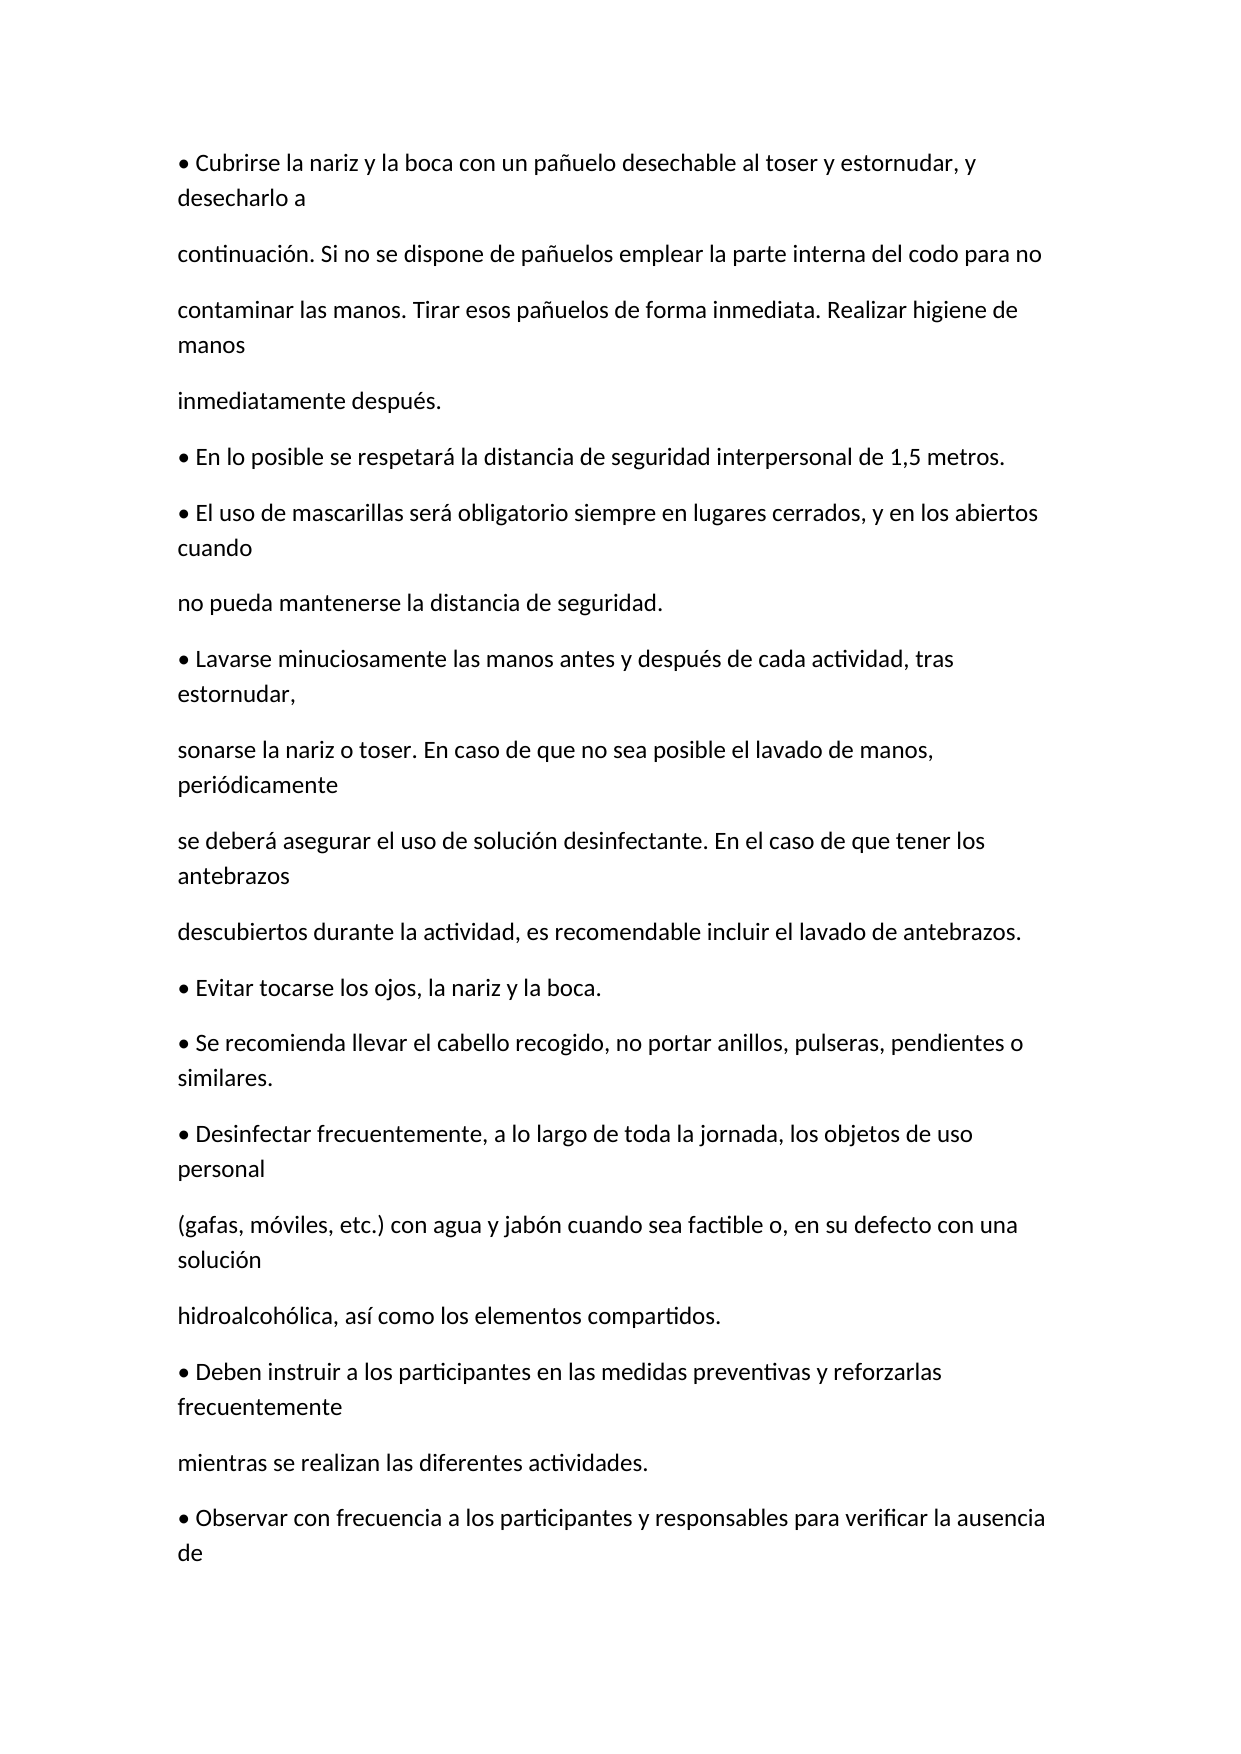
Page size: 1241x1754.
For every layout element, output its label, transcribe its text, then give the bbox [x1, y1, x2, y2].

text continuación. Si no se dispone de pañuelos emplear la parte interna del codo para no [177, 238, 1063, 269]
text (gafas, móviles, etc.) con agua y jabón cuando sea factible o, en su defecto con una solución [177, 1209, 1063, 1275]
text • El uso de mascarillas será obligatorio siempre en lugares cerrados, y en los abiertos cuando [177, 497, 1063, 562]
text • Deben instruir a los participantes en las medidas preventivas y reforzarlas frecuentemente [177, 1356, 1063, 1421]
text • Se recomienda llevar el cabello recogido, no portar anillos, pulseras, pendientes o similares. [177, 1028, 1063, 1093]
text • Desinfectar frecuentemente, a lo largo de toda la jornada, los objetos de uso personal [177, 1118, 1063, 1184]
text se deberá asegurar el uso de solución desinfectante. En el caso de que tener los antebrazos [177, 825, 1063, 891]
text descubiertos durante la actividad, es recomendable incluir el lavado de antebrazos. [177, 916, 1063, 946]
text • Cubrirse la nariz y la boca con un pañuelo desechable al toser y estornudar, y desecharlo a [177, 148, 1063, 213]
text • Observar con frecuencia a los participantes y responsables para verificar la ausencia de [177, 1503, 1063, 1568]
text • Lavarse minuciosamente las manos antes y después de cada actividad, tras estornudar, [177, 643, 1063, 709]
text contaminar las manos. Tirar esos pañuelos de forma inmediata. Realizar higiene de manos [177, 294, 1063, 360]
text mientras se realizan las diferentes actividades. [177, 1447, 1063, 1477]
text hidroalcohólica, así como los elementos compartidos. [177, 1300, 1063, 1331]
text inmediatamente después. [177, 385, 1063, 416]
text no pueda mantenerse la distancia de seguridad. [177, 588, 1063, 618]
text • En lo posible se respetará la distancia de seguridad interpersonal de 1,5 metros. [177, 441, 1063, 471]
text sonarse la nariz o toser. En caso de que no sea posible el lavado de manos, periódicamente [177, 734, 1063, 800]
text • Evitar tocarse los ojos, la nariz y la boca. [177, 972, 1063, 1002]
